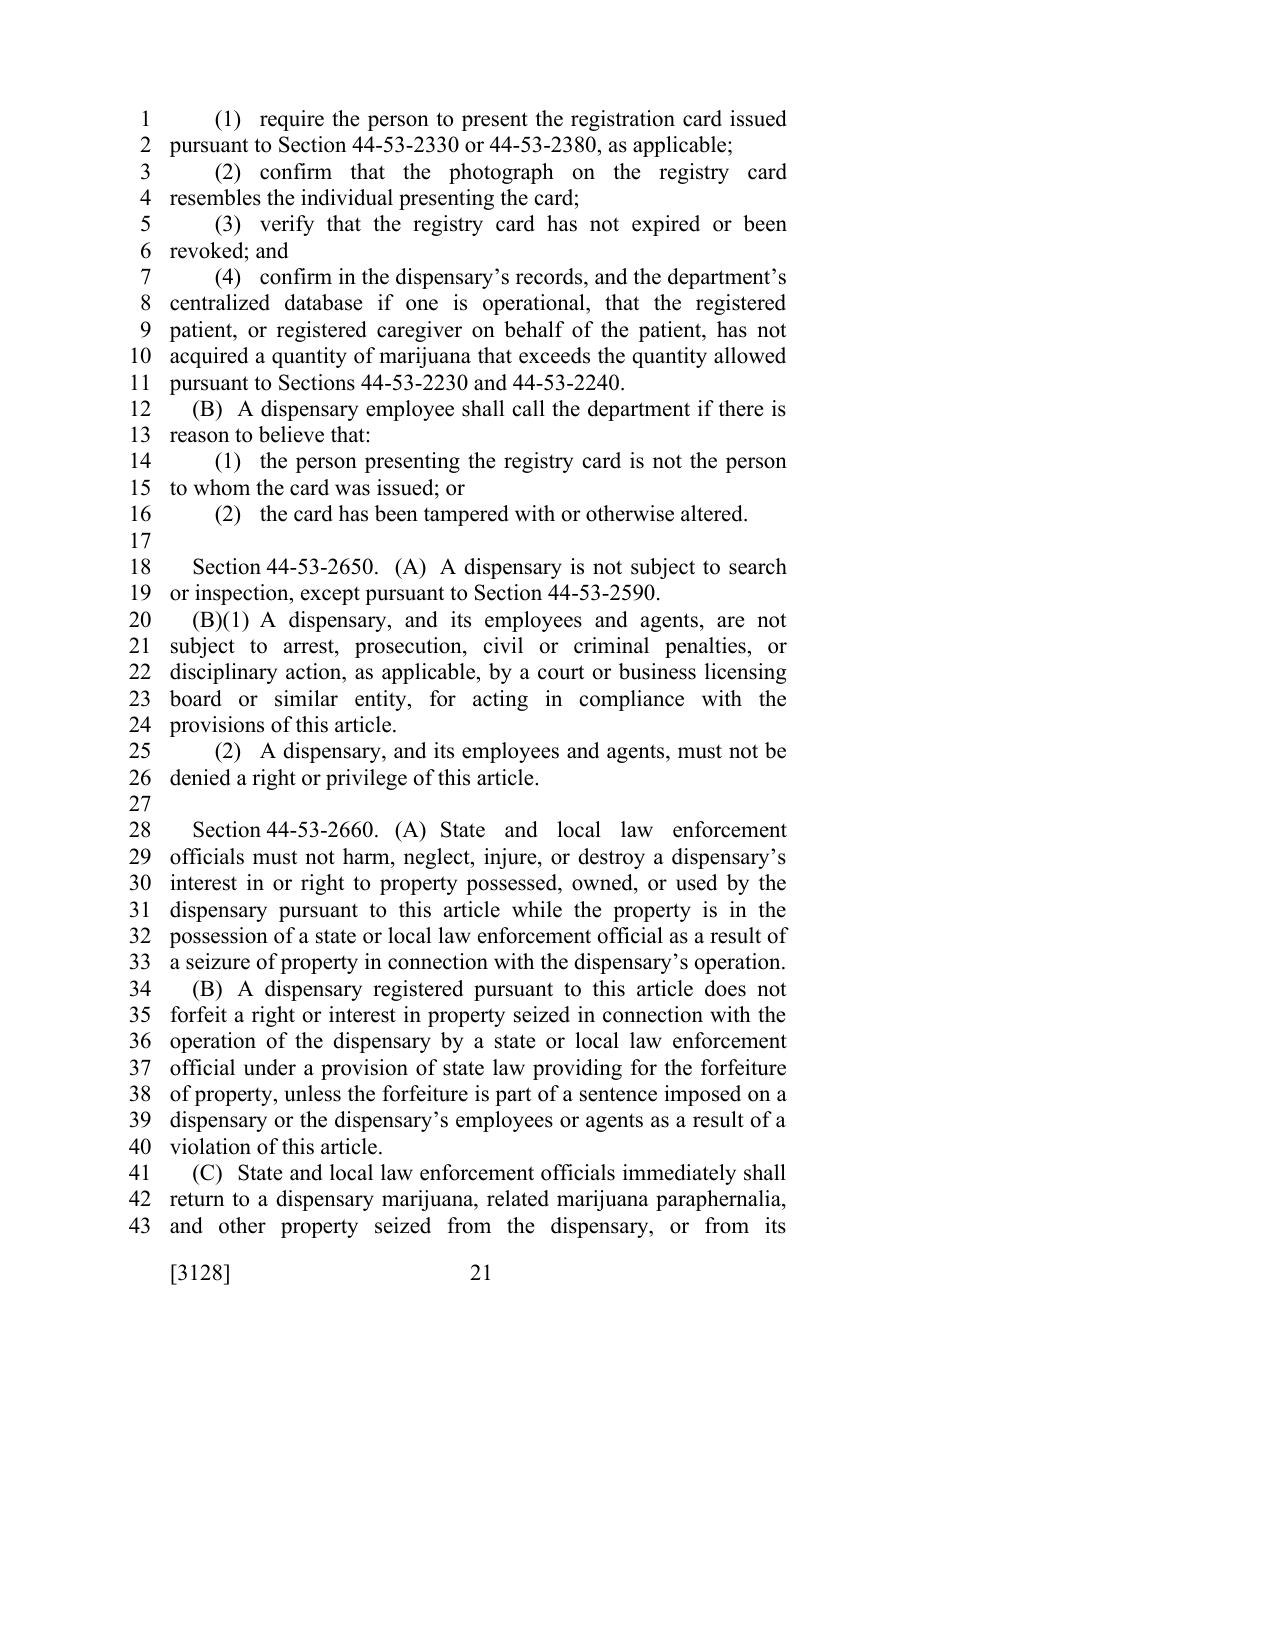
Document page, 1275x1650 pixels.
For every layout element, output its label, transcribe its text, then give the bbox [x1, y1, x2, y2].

text (3) verify that the registry card has not expired or been revoked; and [169, 210, 787, 263]
text (B) A dispensary registered pursuant to this article does not forfeit a right or interest in property seized in connection with the operation of the dispensary by a state or local law enforcement official under a provision of state law providing for the forfeiture of property, unless the forfeiture is part of a sentence imposed on a dispensary or the dispensary’s employees or agents as a result of a violation of this article. [169, 975, 787, 1159]
text (B) A dispensary employee shall call the department if there is reason to believe that: [169, 395, 787, 448]
text (1) require the person to present the registration card issued pursuant to Section 44-53-2330 or 44-53-2380, as applicable; [169, 105, 787, 158]
text (2) confirm that the photograph on the registry card resembles the individual presenting the card; [169, 158, 787, 210]
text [169, 1159, 787, 1238]
text (4) confirm in the dispensary’s records, and the department’s centralized database if one is operational, that the registered patient, or registered caregiver on behalf of the patient, has not acquired a quantity of marijuana that exceeds the quantity allowed pursuant to Sections 44-53-2230 and 44-53-2240. [169, 263, 787, 395]
text Section 44-53-2660. (A) State and local law enforcement officials must not harm, neglect, injure, or destroy a dispensary’s interest in or right to property possessed, owned, or used by the dispensary pursuant to this article while the property is in the possession of a state or local law enforcement official as a result of a seizure of property in connection with the dispensary’s operation. [169, 817, 787, 975]
text (1) the person presenting the registry card is not the person to whom the card was issued; or [169, 448, 787, 500]
text (2) A dispensary, and its employees and agents, must not be denied a right or privilege of this article. [169, 737, 787, 790]
text Section 44-53-2650. (A) A dispensary is not subject to search or inspection, except pursuant to Section 44-53-2590. [169, 553, 787, 606]
text (2) the card has been tampered with or otherwise altered. [169, 500, 787, 527]
text (B)(1) A dispensary, and its employees and agents, are not subject to arrest, prosecution, civil or criminal penalties, or disciplinary action, as applicable, by a court or business licensing board or similar entity, for acting in compliance with the provisions of this article. [169, 606, 787, 737]
